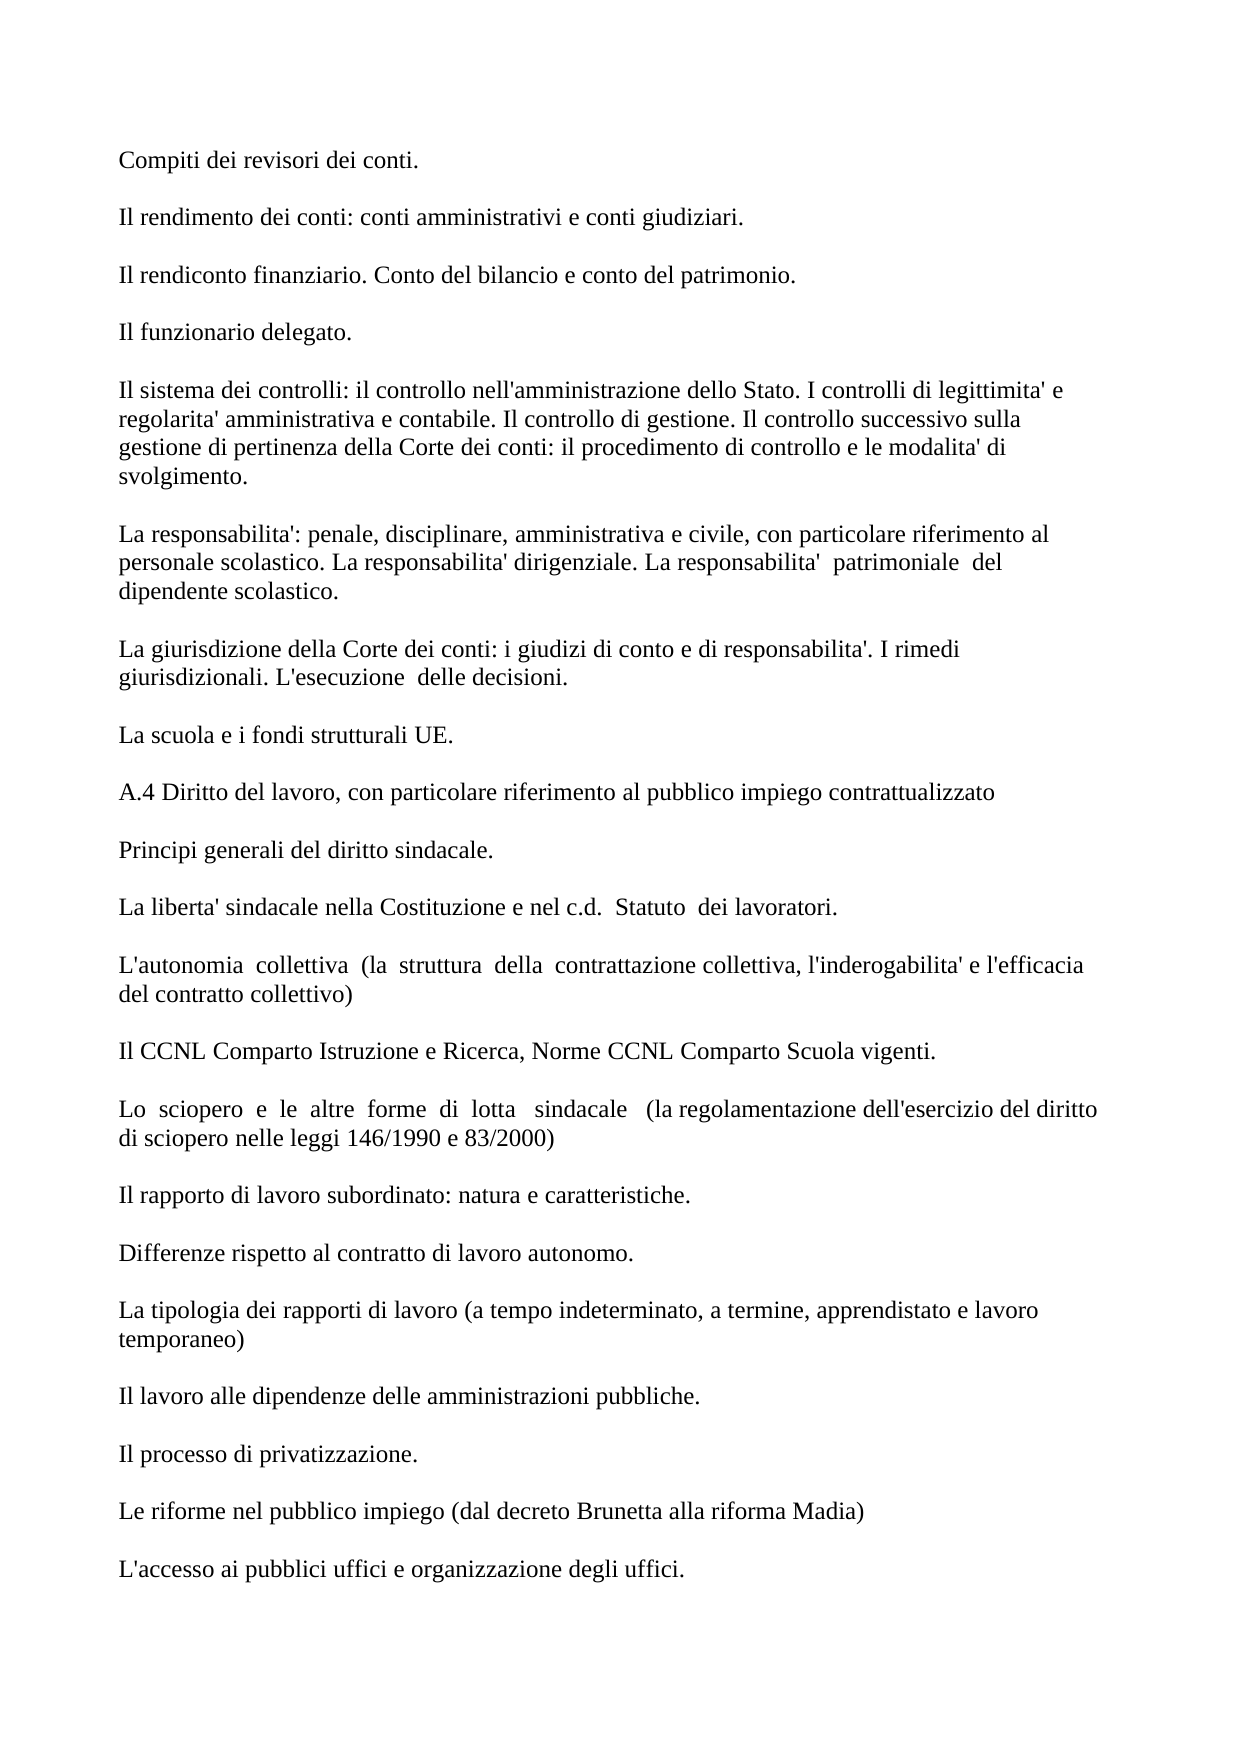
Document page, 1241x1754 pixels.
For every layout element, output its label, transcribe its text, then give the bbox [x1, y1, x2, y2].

text Compiti dei revisori dei conti. [118, 145, 1134, 174]
text Il CCNL Comparto Istruzione e Ricerca, Norme CCNL Comparto Scuola vigenti. [118, 1036, 1134, 1065]
text Il lavoro alle dipendenze delle amministrazioni pubbliche. Il processo di privatizzazione. [118, 1381, 702, 1468]
text Le riforme nel pubblico impiego (dal decreto Brunetta alla riforma Madia) L'accesso ai pubblici uffici e organizzazione degli uffici. [118, 1496, 958, 1583]
list Diritto del lavoro, con particolare riferimento al pubblico impiego contrattualizzato Principi generali del diritto sindacale. [118, 777, 1032, 864]
text La responsabilita': penale, disciplinare, amministrativa e civile, con particolare riferimento al personale scolastico. La responsabilita' dirigenziale. La responsabilita' patrimoniale del dipendente scolastico. [118, 519, 1111, 605]
text Il rendiconto finanziario. Conto del bilancio e conto del patrimonio. Il funzionario delegato. [118, 260, 798, 346]
text La scuola e i fondi strutturali UE. [118, 720, 1134, 749]
text L'autonomia collettiva (la struttura della contrattazione collettiva, l'inderogabilita' e l'efficacia del contratto collettivo) [118, 950, 1111, 1008]
text La liberta' sindacale nella Costituzione e nel c.d. Statuto dei lavoratori. [118, 892, 1134, 921]
text Il rapporto di lavoro subordinato: natura e caratteristiche. Differenze rispetto al contratto di lavoro autonomo. [118, 1180, 702, 1266]
text Il sistema dei controlli: il controllo nell'amministrazione dello Stato. I controlli di legittimita' e regolarita' amministrativa e contabile. Il controllo di gestione. Il controllo successivo sulla gestione di pertinenza della Corte dei conti: il procedimento di controllo e le modalita' di svolgimento. [118, 375, 1102, 490]
text La tipologia dei rapporti di lavoro (a tempo indeterminato, a termine, apprendistato e lavoro temporaneo) [118, 1295, 1134, 1353]
text La giurisdizione della Corte dei conti: i giudizi di conto e di responsabilita'. I rimedi giurisdizionali. L'esecuzione delle decisioni. [118, 634, 1014, 691]
text Il rendimento dei conti: conti amministrativi e conti giudiziari. [118, 202, 1134, 231]
text Lo sciopero e le altre forme di lotta sindacale (la regolamentazione dell'esercizio del diritto di sciopero nelle leggi 146/1990 e 83/2000) [118, 1094, 1111, 1151]
